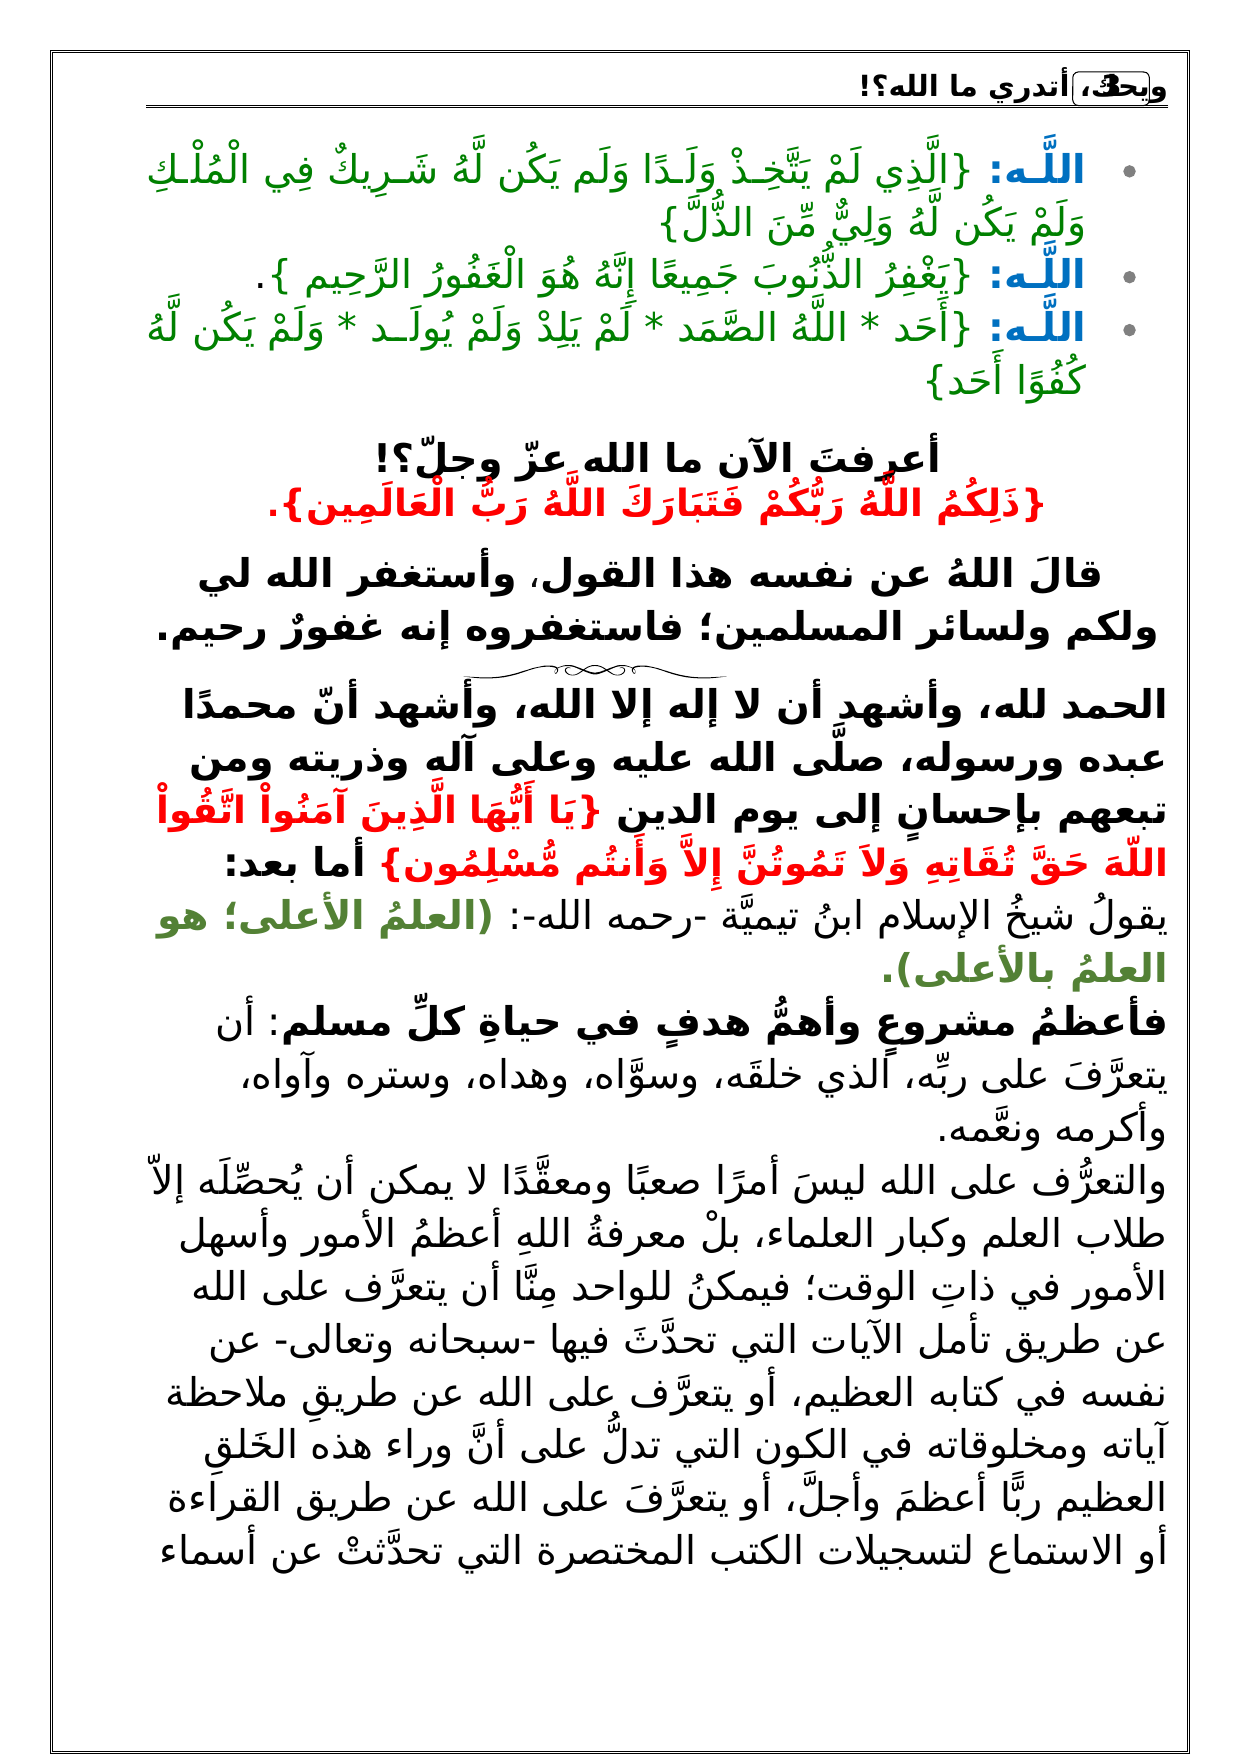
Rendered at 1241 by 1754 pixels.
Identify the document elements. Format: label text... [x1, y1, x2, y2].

list اللَّـه: {يَغْفِرُ الذُّنُوبَ جَمِيعًا إِنَّهُ هُوَ الْغَفُورُ الرَّحِيم }. [146, 252, 1124, 298]
text يقولُ شيخُ الإسلام ابنُ تيميَّة -رحمه الله-: (العلمُ الأعلى؛ هو العلمُ بالأعلى). [146, 893, 1168, 992]
list اللَّـه: {الَّذِي لَمْ يَتَّخِذْ وَلَدًا وَلَم يَكُن لَّهُ شَرِيكٌ فِي الْمُلْكِ وَلَمْ يَكُن لَّهُ وَلِيٌّ مِّنَ الذُّلَّ} [146, 146, 1124, 245]
text أعرفتَ الآن ما الله عزّ وجلّ؟! [146, 436, 1168, 482]
text فأعظمُ مشروعٍ وأهمُّ هدفٍ في حياةِ كلِّ مسلم: أن يتعرَّفَ على ربِّه، الذي خلقَه، وسوَّاه، وهداه، وستره وآواه، وأكرمه ونعَّمه. [146, 999, 1168, 1151]
text الحمد لله، وأشهد أن لا إله إلا الله، وأشهد أنّ محمدًا عبده ورسوله، صلَّى الله عليه وعلى آله وذريته ومن تبعهم بإحسانٍ إلى يوم الدين {يَا أَيُّهَا الَّذِينَ آمَنُواْ اتَّقُواْ اللّهَ حَقَّ تُقَاتِهِ وَلاَ تَمُوتُنَّ إِلاَّ وَأَنتُم مُّسْلِمُون} أما بعد: [146, 681, 1168, 886]
list اللَّـه: {أَحَد * اللَّهُ الصَّمَد * لَمْ يَلِدْ وَلَمْ يُولَد * وَلَمْ يَكُن لَّهُ كُفُوًا أَحَد} [146, 305, 1124, 404]
text {ذَلِكُمُ اللَّهُ رَبُّكُمْ فَتَبَارَكَ اللَّهُ رَبُّ الْعَالَمِين}. [146, 482, 1168, 526]
text قالَ اللهُ عن نفسه هذا القول، وأستغفر الله لي ولكم ولسائر المسلمين؛ فاستغفروه إنه غفورٌ رحيم. [146, 551, 1168, 649]
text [146, 1158, 1168, 1574]
